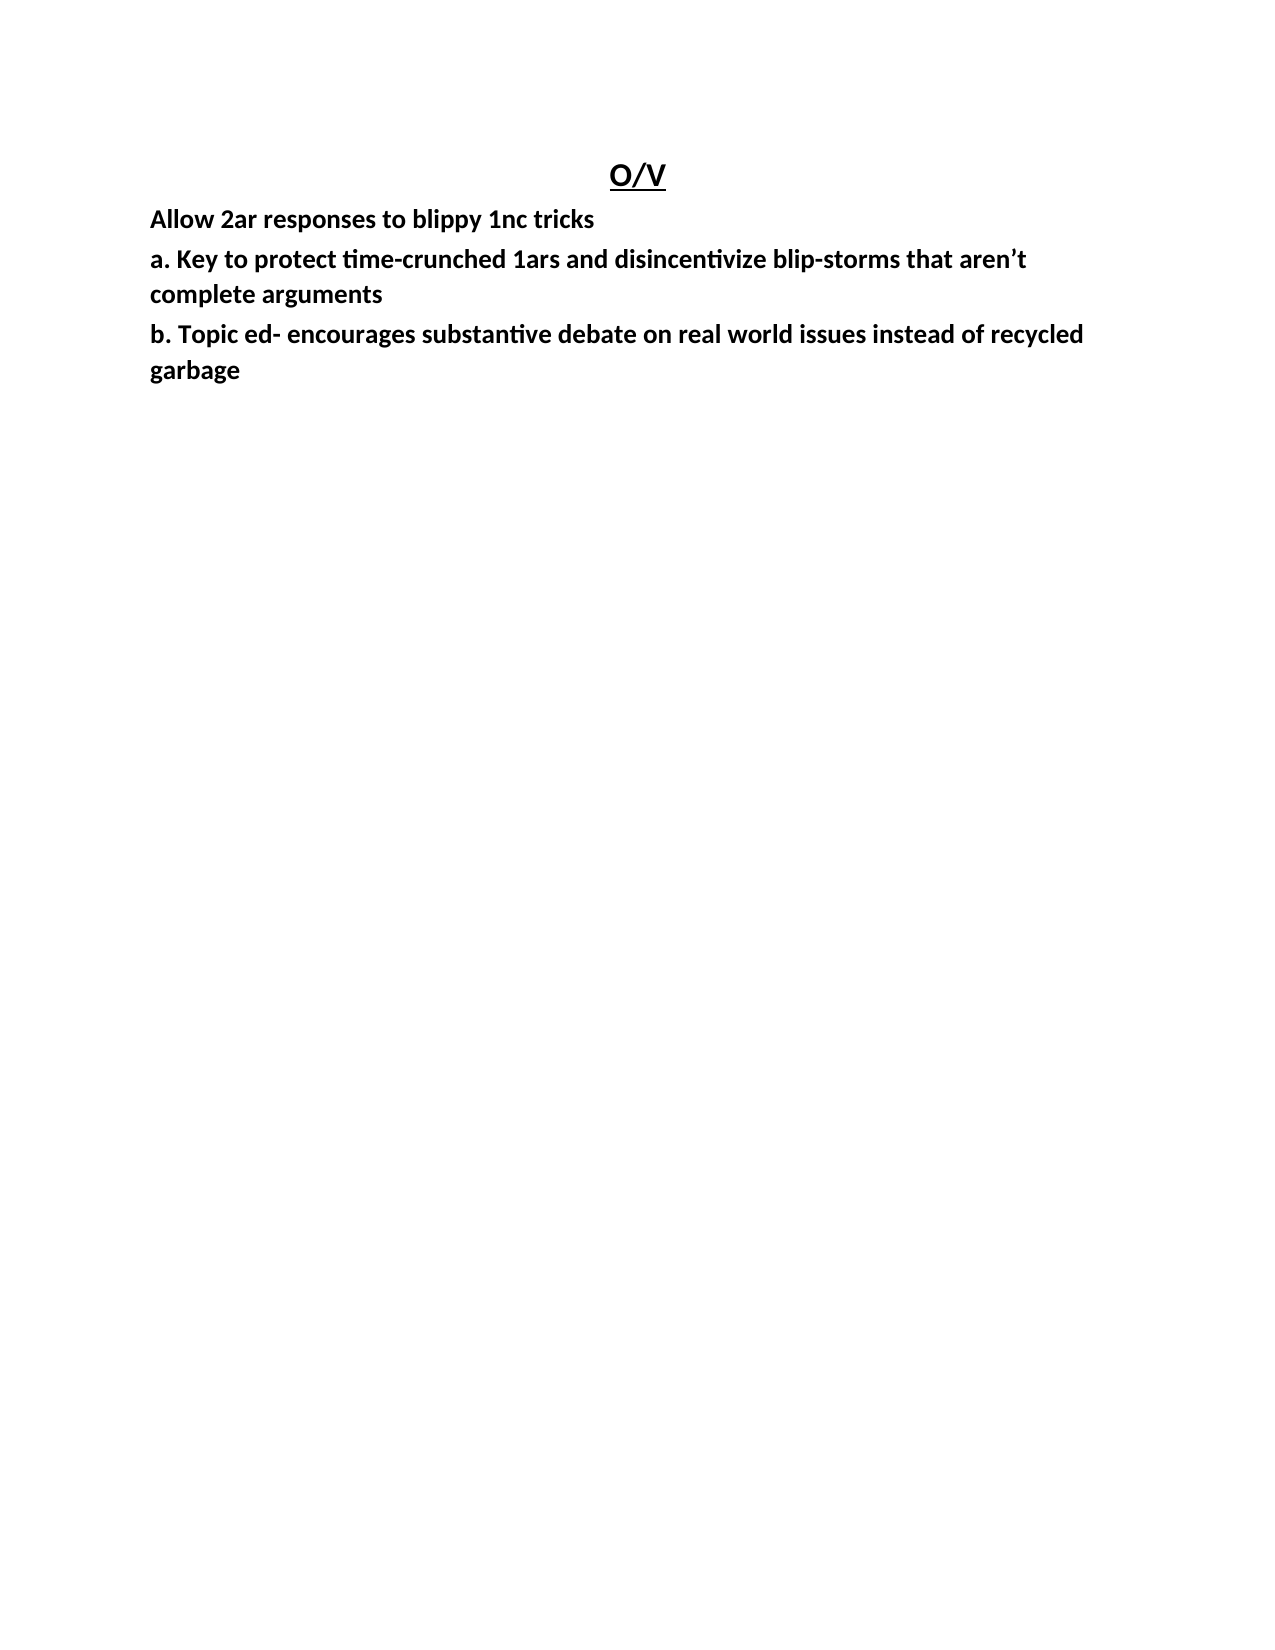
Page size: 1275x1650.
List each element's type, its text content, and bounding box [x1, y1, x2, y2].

subtitle b. Topic ed- encourages substantive debate on real world issues instead of recycled garbage [150, 317, 1125, 386]
subtitle Allow 2ar responses to blippy 1nc tricks [150, 202, 1125, 235]
subtitle O/V [150, 154, 1125, 195]
subtitle a. Key to protect time-crunched 1ars and disincentivize blip-storms that aren’t complete arguments [150, 242, 1125, 311]
